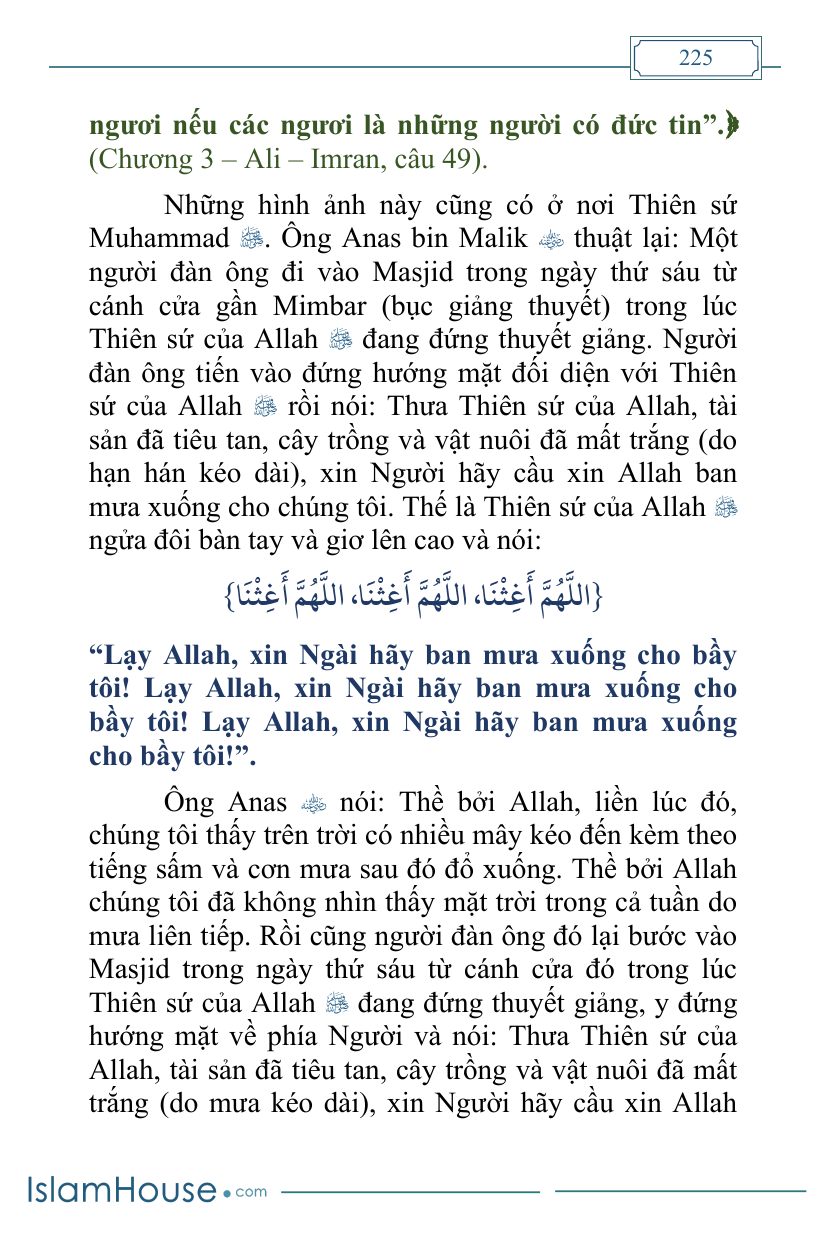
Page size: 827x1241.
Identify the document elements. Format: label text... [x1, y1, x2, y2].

text {اللَّهُمَّ أَغِثْنَا، اللَّهُمَّ أَغِثْنَا، اللَّهُمَّ أَغِثْنَا} [89, 568, 738, 624]
text Những hình ảnh này cũng có ở nơi Thiên sứ Muhammad . Ông Anas bin Malik thuật lại: Một người đàn ông đi vào Masjid trong ngày thứ sáu từ cánh cửa gần Mimbar (bục giảng thuyết) trong lúc Thiên sứ của Allah đang đứng thuyết giảng. Người đàn ông tiến vào đứng hướng mặt đối diện với Thiên sứ của Allah rồi nói: Thưa Thiên sứ của Allah, tài sản đã tiêu tan, cây trồng và vật nuôi đã mất trắng (do hạn hán kéo dài), xin Người hãy cầu xin Allah ban mưa xuống cho chúng tôi. Thế là Thiên sứ của Allah ngửa đôi bàn tay và giơ lên cao và nói: [89, 187, 738, 556]
picture [20, 1171, 541, 1209]
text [89, 784, 738, 1119]
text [89, 107, 738, 174]
text “Lạy Allah, xin Ngài hãy ban mưa xuống cho bầy tôi! Lạy Allah, xin Ngài hãy ban mưa xuống cho bầy tôi! Lạy Allah, xin Ngài hãy ban mưa xuống cho bầy tôi!”. [89, 637, 738, 771]
picture [548, 1170, 807, 1208]
